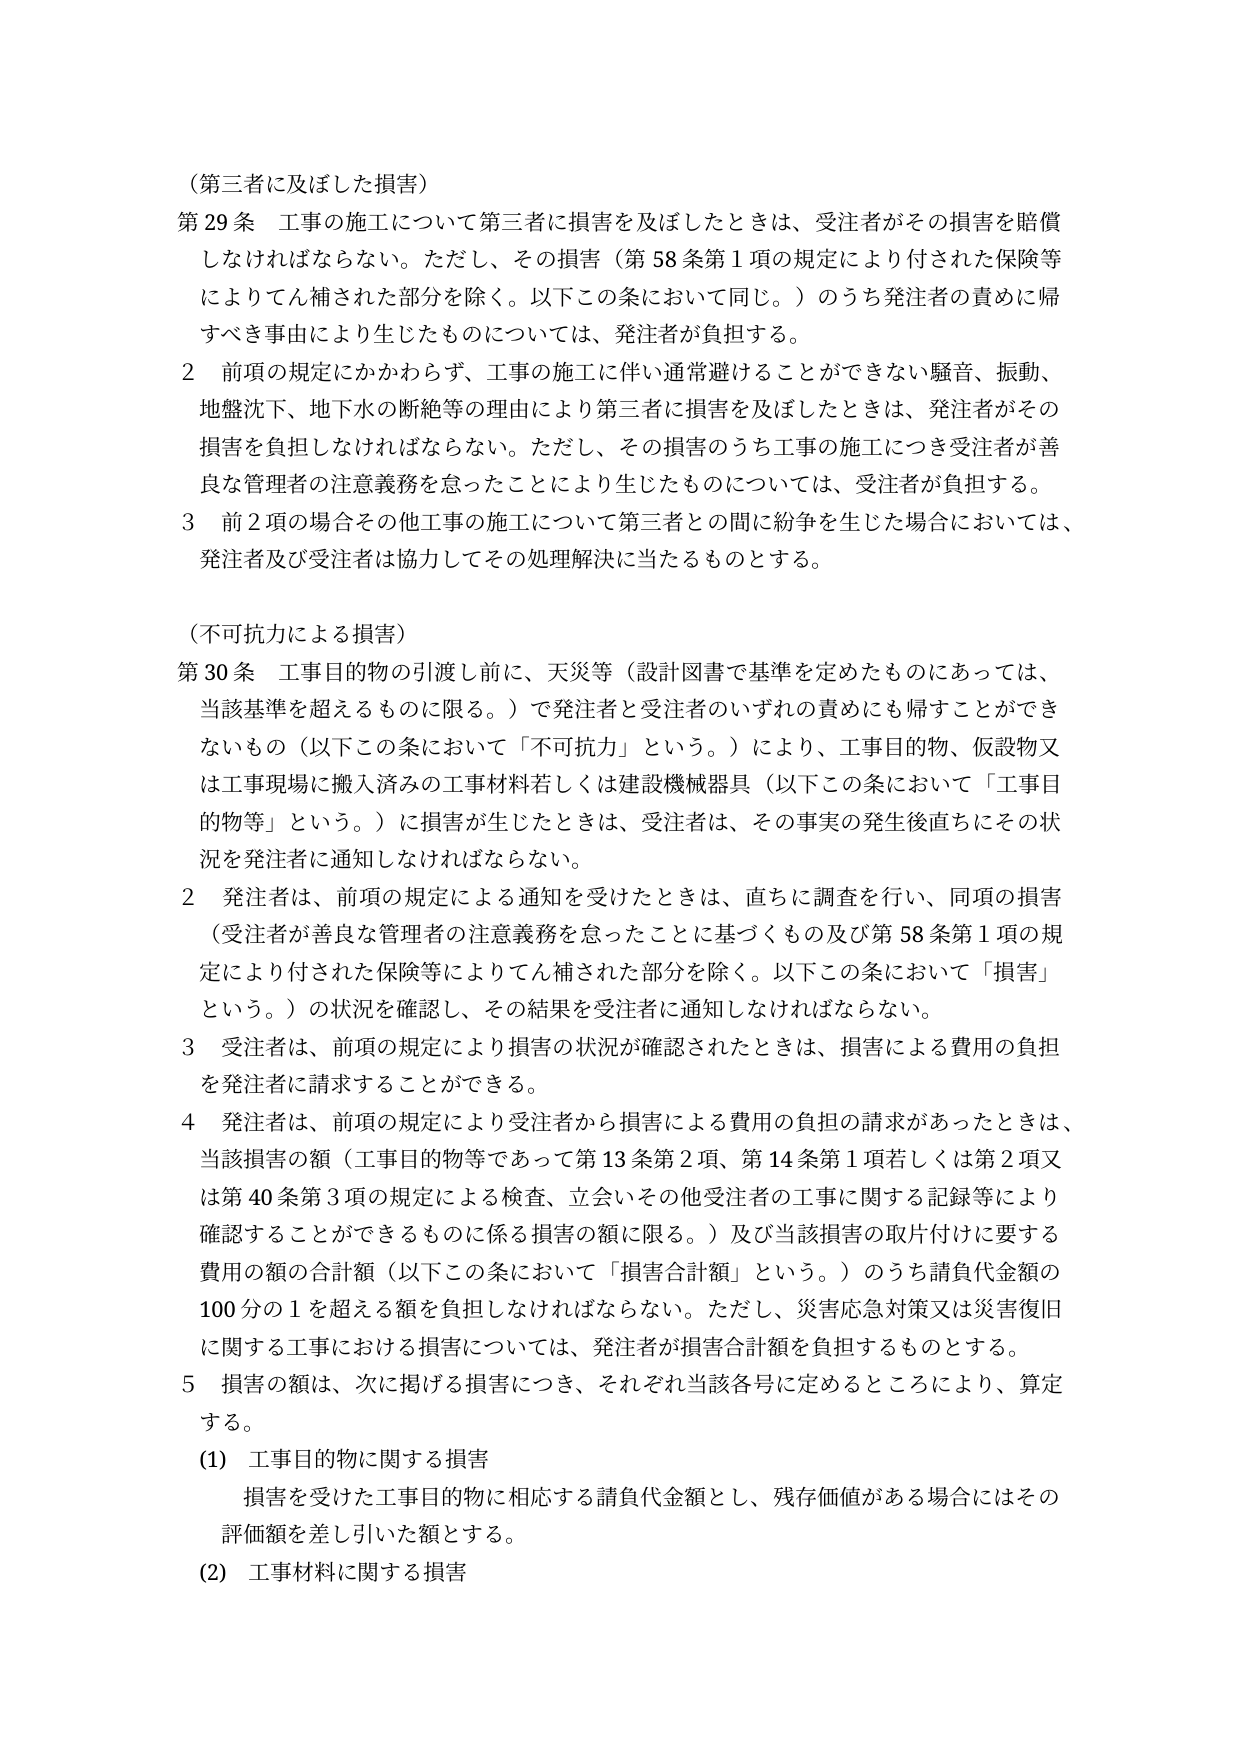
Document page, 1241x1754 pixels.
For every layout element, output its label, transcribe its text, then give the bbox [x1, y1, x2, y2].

text ５ 損害の額は、次に掲げる損害につき、それぞれ当該各号に定めるところにより、算定する。 [177, 1364, 1063, 1439]
text (1) 工事目的物に関する損害 [177, 1439, 1063, 1477]
text ２ 前項の規定にかかわらず、工事の施工に伴い通常避けることができない騒音、振動、地盤沈下、地下水の断絶等の理由により第三者に損害を及ぼしたときは、発注者がその損害を負担しなければならない。ただし、その損害のうち工事の施工につき受注者が善良な管理者の注意義務を怠ったことにより生じたものについては、受注者が負担する。 [177, 352, 1063, 502]
text （不可抗力による損害） [177, 614, 1063, 652]
text ３ 受注者は、前項の規定により損害の状況が確認されたときは、損害による費用の負担を発注者に請求することができる。 [177, 1027, 1063, 1102]
text (2) 工事材料に関する損害 [177, 1552, 1063, 1589]
text （第三者に及ぼした損害） [177, 164, 1063, 202]
text 第29条 工事の施工について第三者に損害を及ぼしたときは、受注者がその損害を賠償しなければならない。ただし、その損害（第58条第１項の規定により付された保険等によりてん補された部分を除く。以下この条において同じ。）のうち発注者の責めに帰すべき事由により生じたものについては、発注者が負担する。 [177, 202, 1063, 352]
text ３ 前２項の場合その他工事の施工について第三者との間に紛争を生じた場合においては、発注者及び受注者は協力してその処理解決に当たるものとする。 [177, 502, 1063, 577]
text 第30条 工事目的物の引渡し前に、天災等（設計図書で基準を定めたものにあっては、当該基準を超えるものに限る。）で発注者と受注者のいずれの責めにも帰すことができないもの（以下この条において「不可抗力」という。）により、工事目的物、仮設物又は工事現場に搬入済みの工事材料若しくは建設機械器具（以下この条において「工事目的物等」という。）に損害が生じたときは、受注者は、その事実の発生後直ちにその状況を発注者に通知しなければならない。 [177, 652, 1063, 877]
text 損害を受けた工事目的物に相応する請負代金額とし、残存価値がある場合にはその評価額を差し引いた額とする。 [221, 1477, 1063, 1552]
text ４ 発注者は、前項の規定により受注者から損害による費用の負担の請求があったときは、当該損害の額（工事目的物等であって第13条第２項、第14条第１項若しくは第２項又は第40条第３項の規定による検査、立会いその他受注者の工事に関する記録等により確認することができるものに係る損害の額に限る。）及び当該損害の取片付けに要する費用の額の合計額（以下この条において「損害合計額」という。）のうち請負代金額の100分の１を超える額を負担しなければならない。ただし、災害応急対策又は災害復旧に関する工事における損害については、発注者が損害合計額を負担するものとする。 [177, 1102, 1063, 1364]
text ２ 発注者は、前項の規定による通知を受けたときは、直ちに調査を行い、同項の損害（受注者が善良な管理者の注意義務を怠ったことに基づくもの及び第58条第１項の規定により付された保険等によりてん補された部分を除く。以下この条において「損害」という。）の状況を確認し、その結果を受注者に通知しなければならない。 [177, 877, 1063, 1027]
